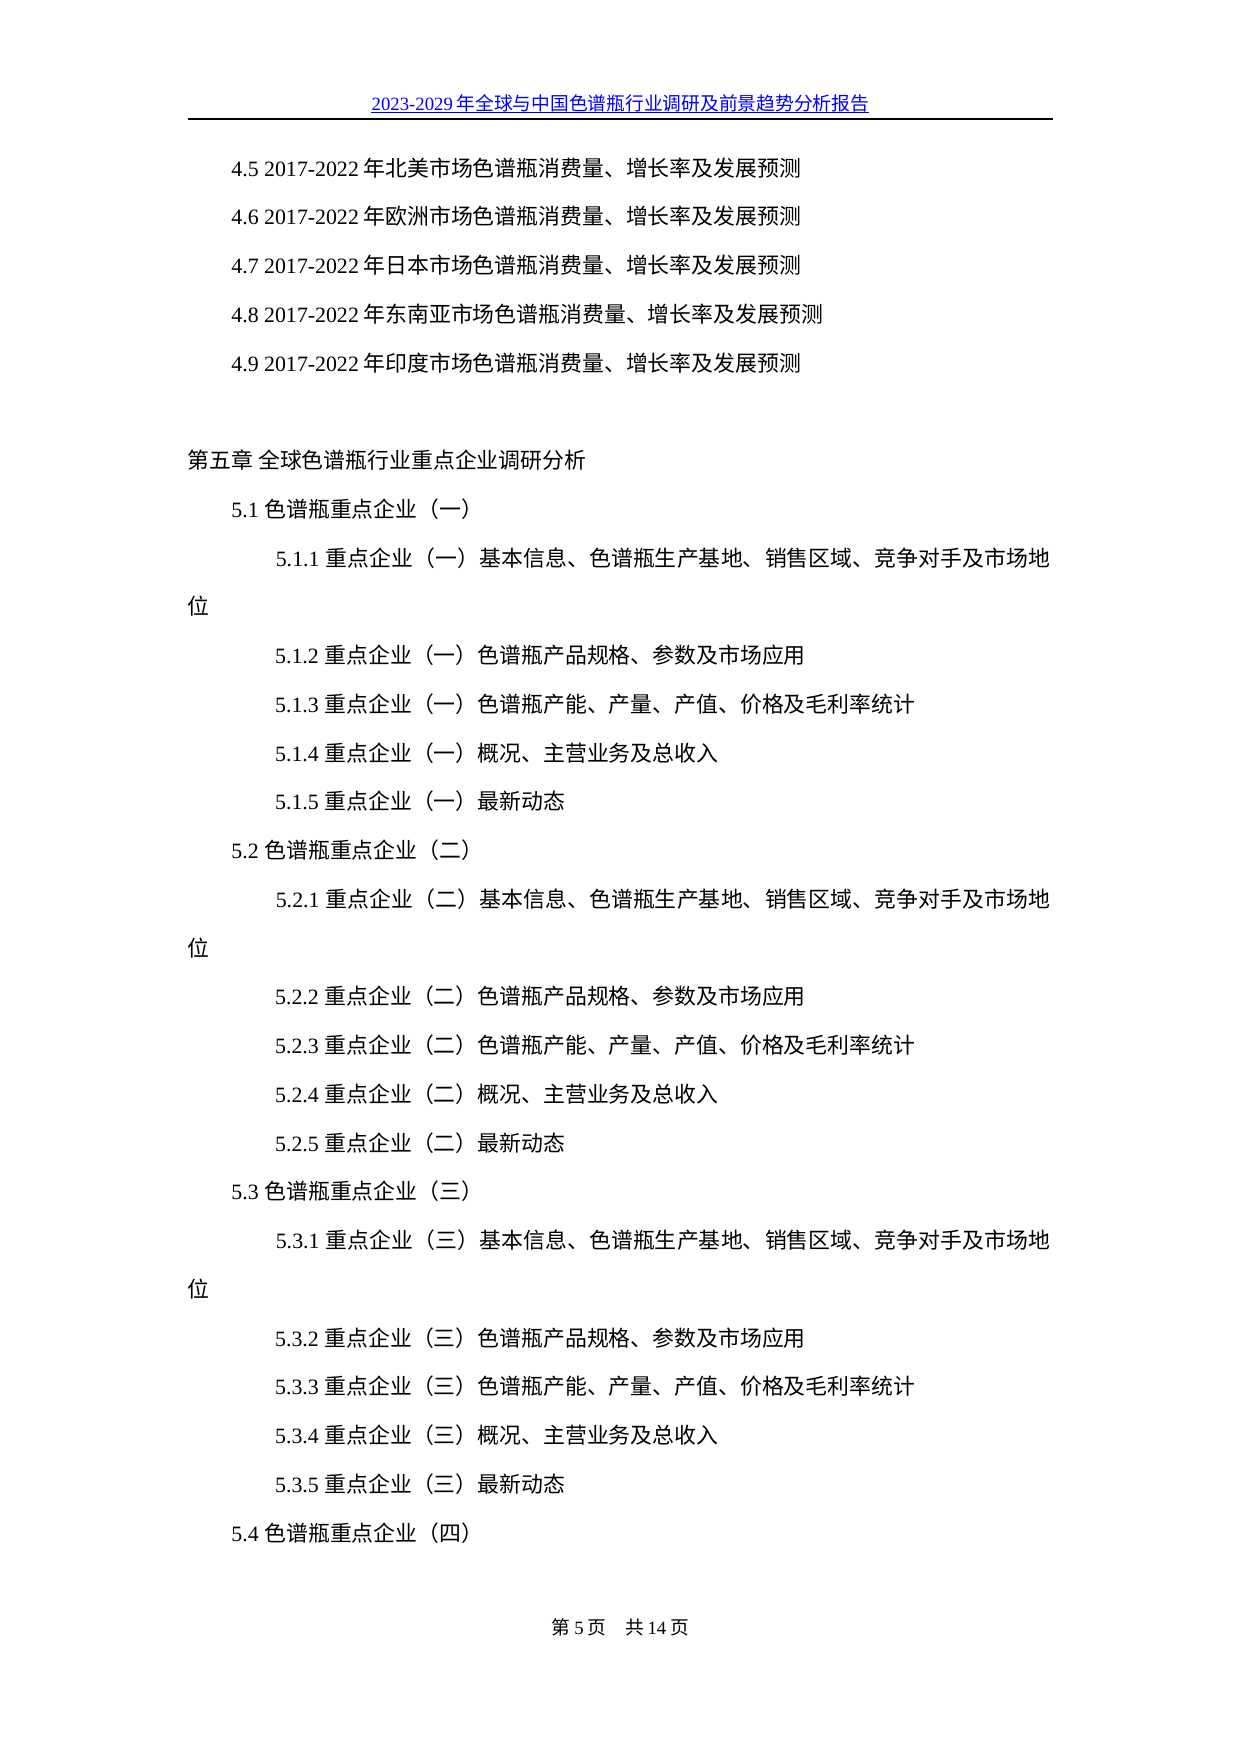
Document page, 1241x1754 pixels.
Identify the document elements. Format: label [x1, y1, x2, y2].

text [187, 150, 1053, 1548]
